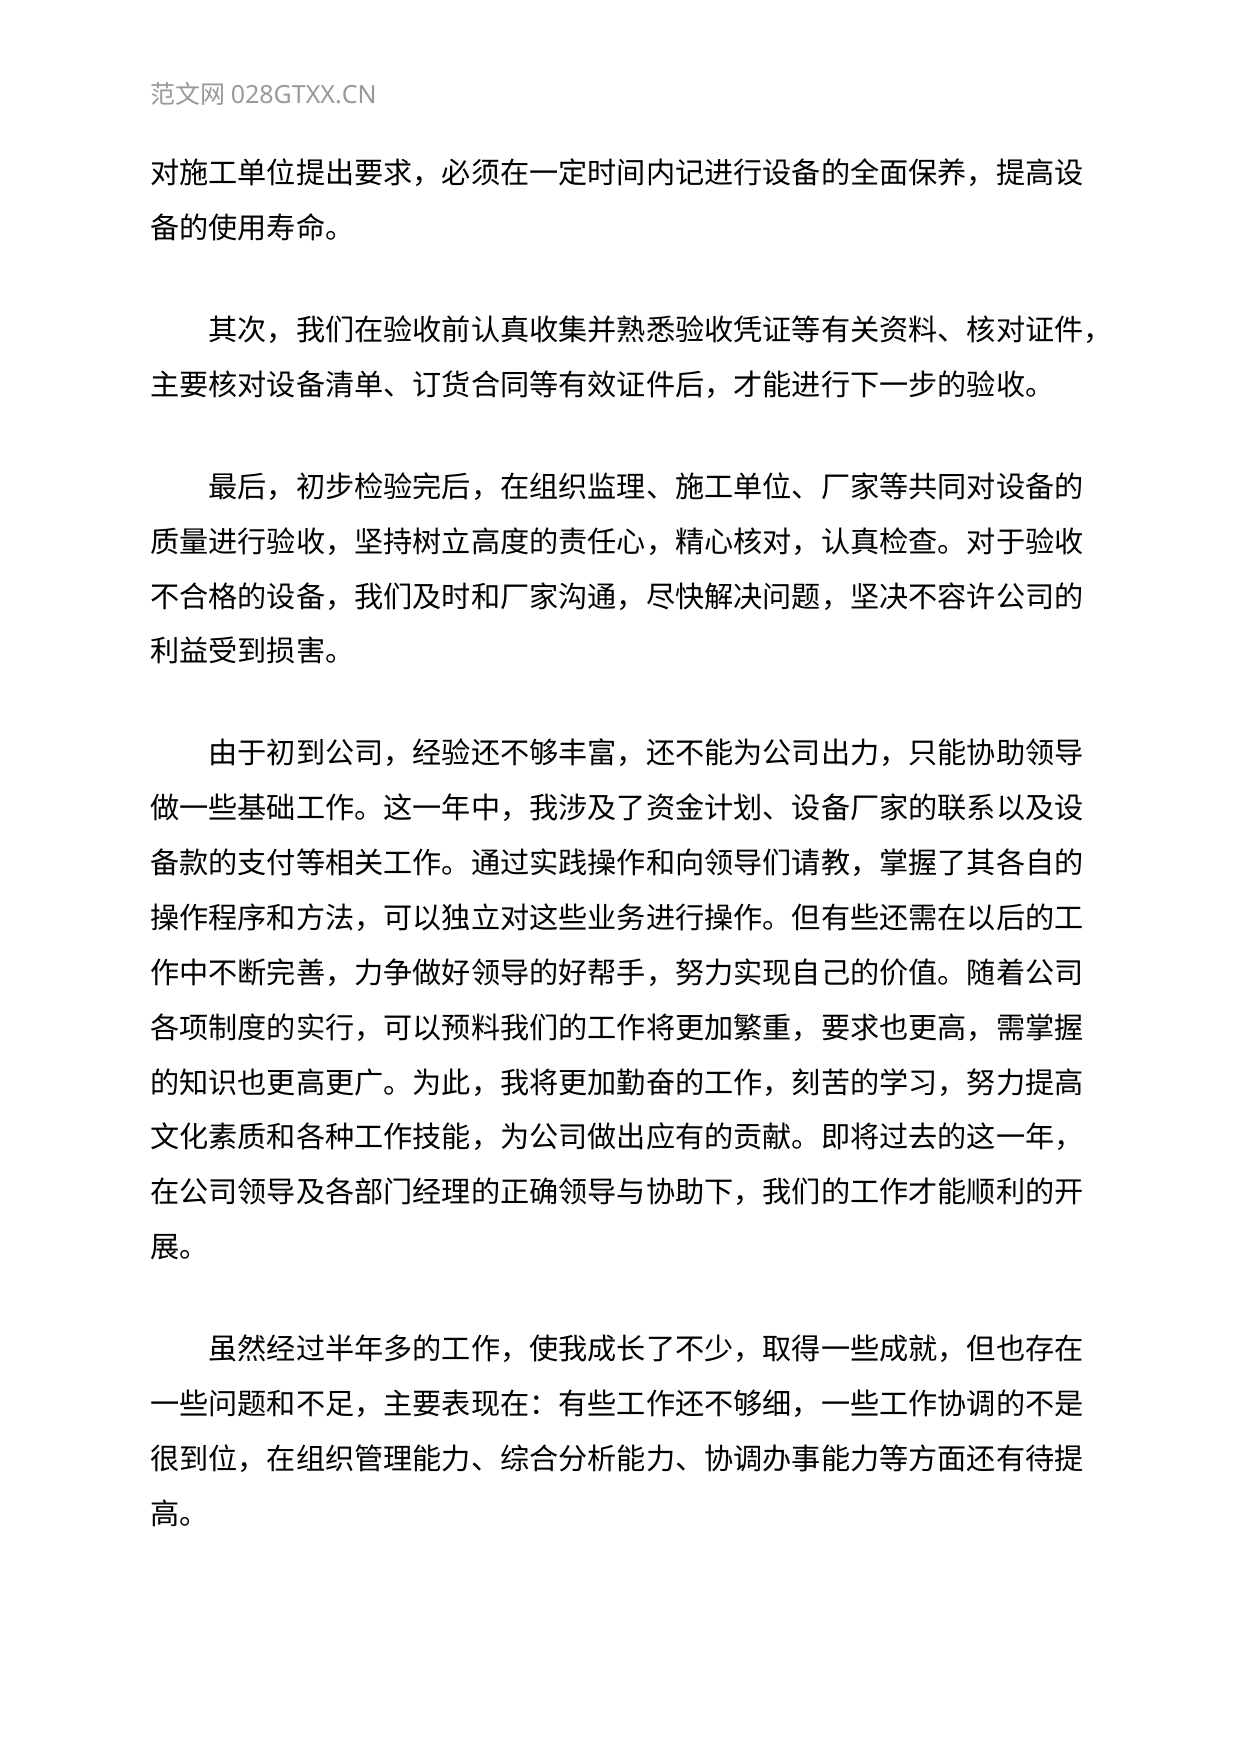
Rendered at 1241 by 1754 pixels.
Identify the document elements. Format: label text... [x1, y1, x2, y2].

text 虽然经过半年多的工作，使我成长了不少，取得一些成就，但也存在一些问题和不足，主要表现在：有些工作还不够细，一些工作协调的不是很到位，在组织管理能力、综合分析能力、协调办事能力等方面还有待提高。 [150, 1326, 1090, 1533]
text 由于初到公司，经验还不够丰富，还不能为公司出力，只能协助领导做一些基础工作。这一年中，我涉及了资金计划、设备厂家的联系以及设备款的支付等相关工作。通过实践操作和向领导们请教，掌握了其各自的操作程序和方法，可以独立对这些业务进行操作。但有些还需在以后的工作中不断完善，力争做好领导的好帮手，努力实现自己的价值。随着公司各项制度的实行，可以预料我们的工作将更加繁重，要求也更高，需掌握的知识也更高更广。为此，我将更加勤奋的工作，刻苦的学习，努力提高文化素质和各种工作技能，为公司做出应有的贡献。即将过去的这一年，在公司领导及各部门经理的正确领导与协助下，我们的工作才能顺利的开展。 [150, 730, 1090, 1266]
text 其次，我们在验收前认真收集并熟悉验收凭证等有关资料、核对证件，主要核对设备清单、订货合同等有效证件后，才能进行下一步的验收。 [150, 307, 1090, 404]
text 最后，初步检验完后，在组织监理、施工单位、厂家等共同对设备的质量进行验收，坚持树立高度的责任心，精心核对，认真检查。对于验收不合格的设备，我们及时和厂家沟通，尽快解决问题，坚决不容许公司的利益受到损害。 [150, 463, 1090, 670]
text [150, 150, 1090, 247]
